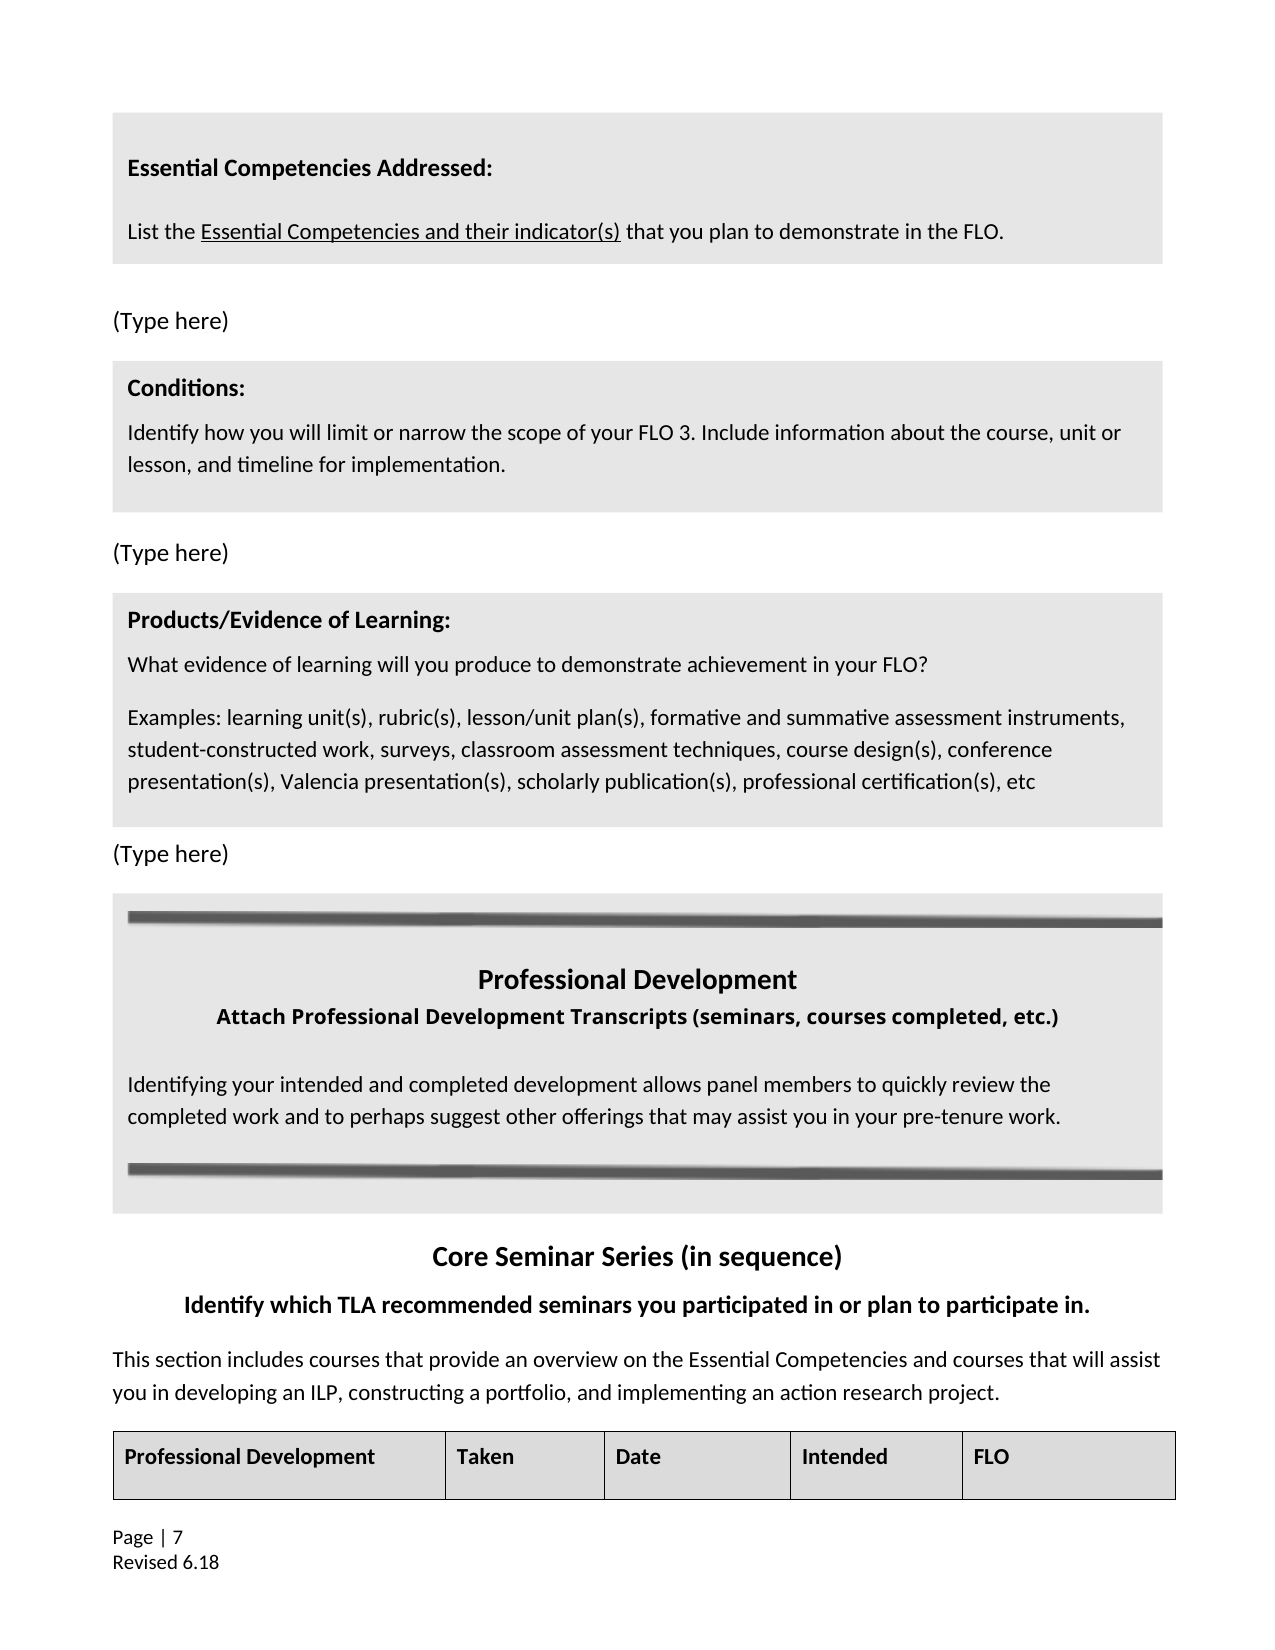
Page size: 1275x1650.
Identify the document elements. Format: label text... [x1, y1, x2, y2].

text (Type here) [112, 537, 1162, 567]
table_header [605, 1432, 790, 1499]
text (Type here) [112, 838, 1162, 868]
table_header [114, 1432, 445, 1499]
text Identify which TLA recommended seminars you participated in or plan to participate in. [112, 1290, 1162, 1320]
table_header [446, 1432, 604, 1499]
text This section includes courses that provide an overview on the Essential Competencies and courses that will assist you in developing an ILP, constructing a portfolio, and implementing an action research project. [112, 1346, 1162, 1406]
text (Type here) [112, 305, 1162, 336]
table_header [963, 1432, 1175, 1499]
subtitle Core Seminar Series (in sequence) [112, 1238, 1162, 1274]
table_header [791, 1432, 962, 1499]
